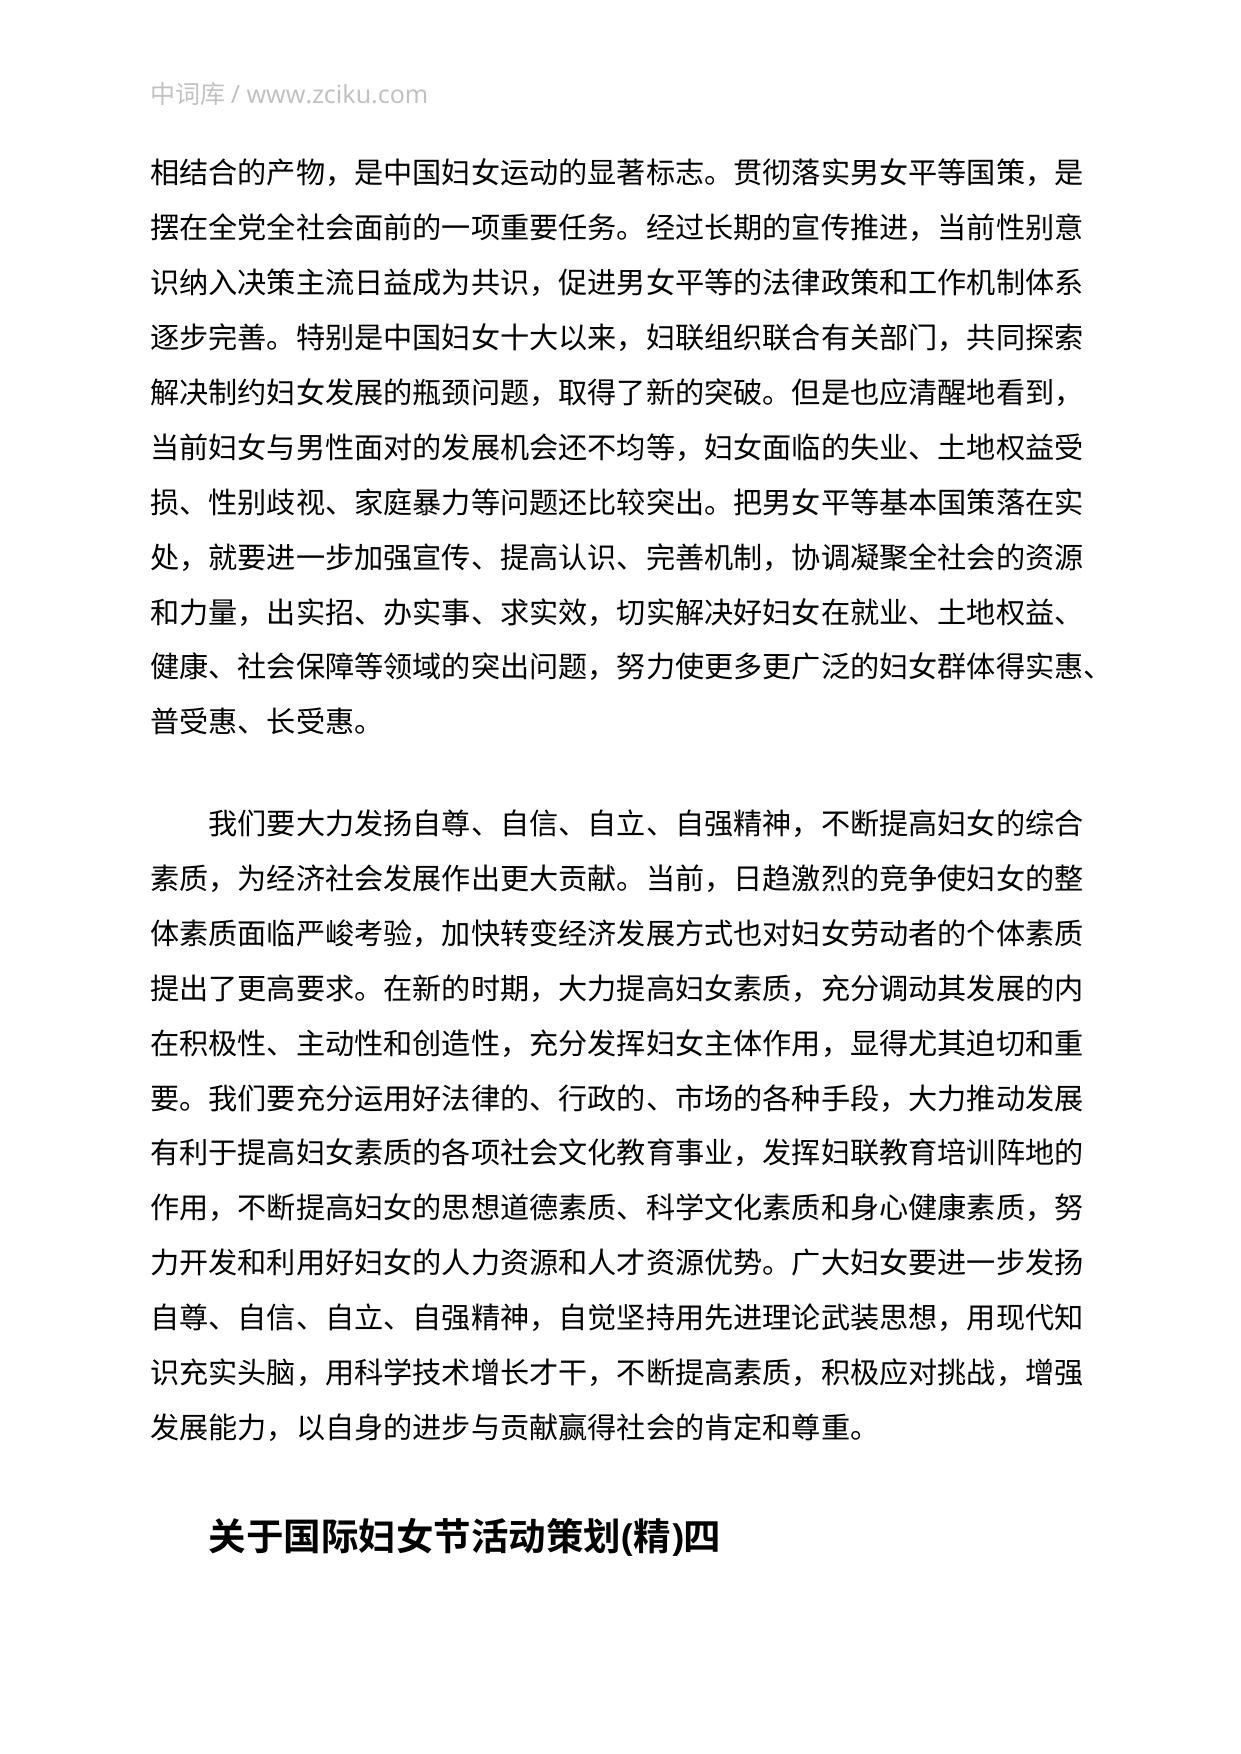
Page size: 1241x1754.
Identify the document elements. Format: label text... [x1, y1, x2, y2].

text 关于国际妇女节活动策划(精)四 [150, 1506, 1090, 1561]
text 我们要大力发扬自尊、自信、自立、自强精神，不断提高妇女的综合素质，为经济社会发展作出更大贡献。当前，日趋激烈的竞争使妇女的整体素质面临严峻考验，加快转变经济发展方式也对妇女劳动者的个体素质提出了更高要求。在新的时期，大力提高妇女素质，充分调动其发展的内在积极性、主动性和创造性，充分发挥妇女主体作用，显得尤其迫切和重要。我们要充分运用好法律的、行政的、市场的各种手段，大力推动发展有利于提高妇女素质的各项社会文化教育事业，发挥妇联教育培训阵地的作用，不断提高妇女的思想道德素质、科学文化素质和身心健康素质，努力开发和利用好妇女的人力资源和人才资源优势。广大妇女要进一步发扬自尊、自信、自立、自强精神，自觉坚持用先进理论武装思想，用现代知识充实头脑，用科学技术增长才干，不断提高素质，积极应对挑战，增强发展能力，以自身的进步与贡献赢得社会的肯定和尊重。 [150, 801, 1090, 1447]
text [150, 150, 1090, 741]
